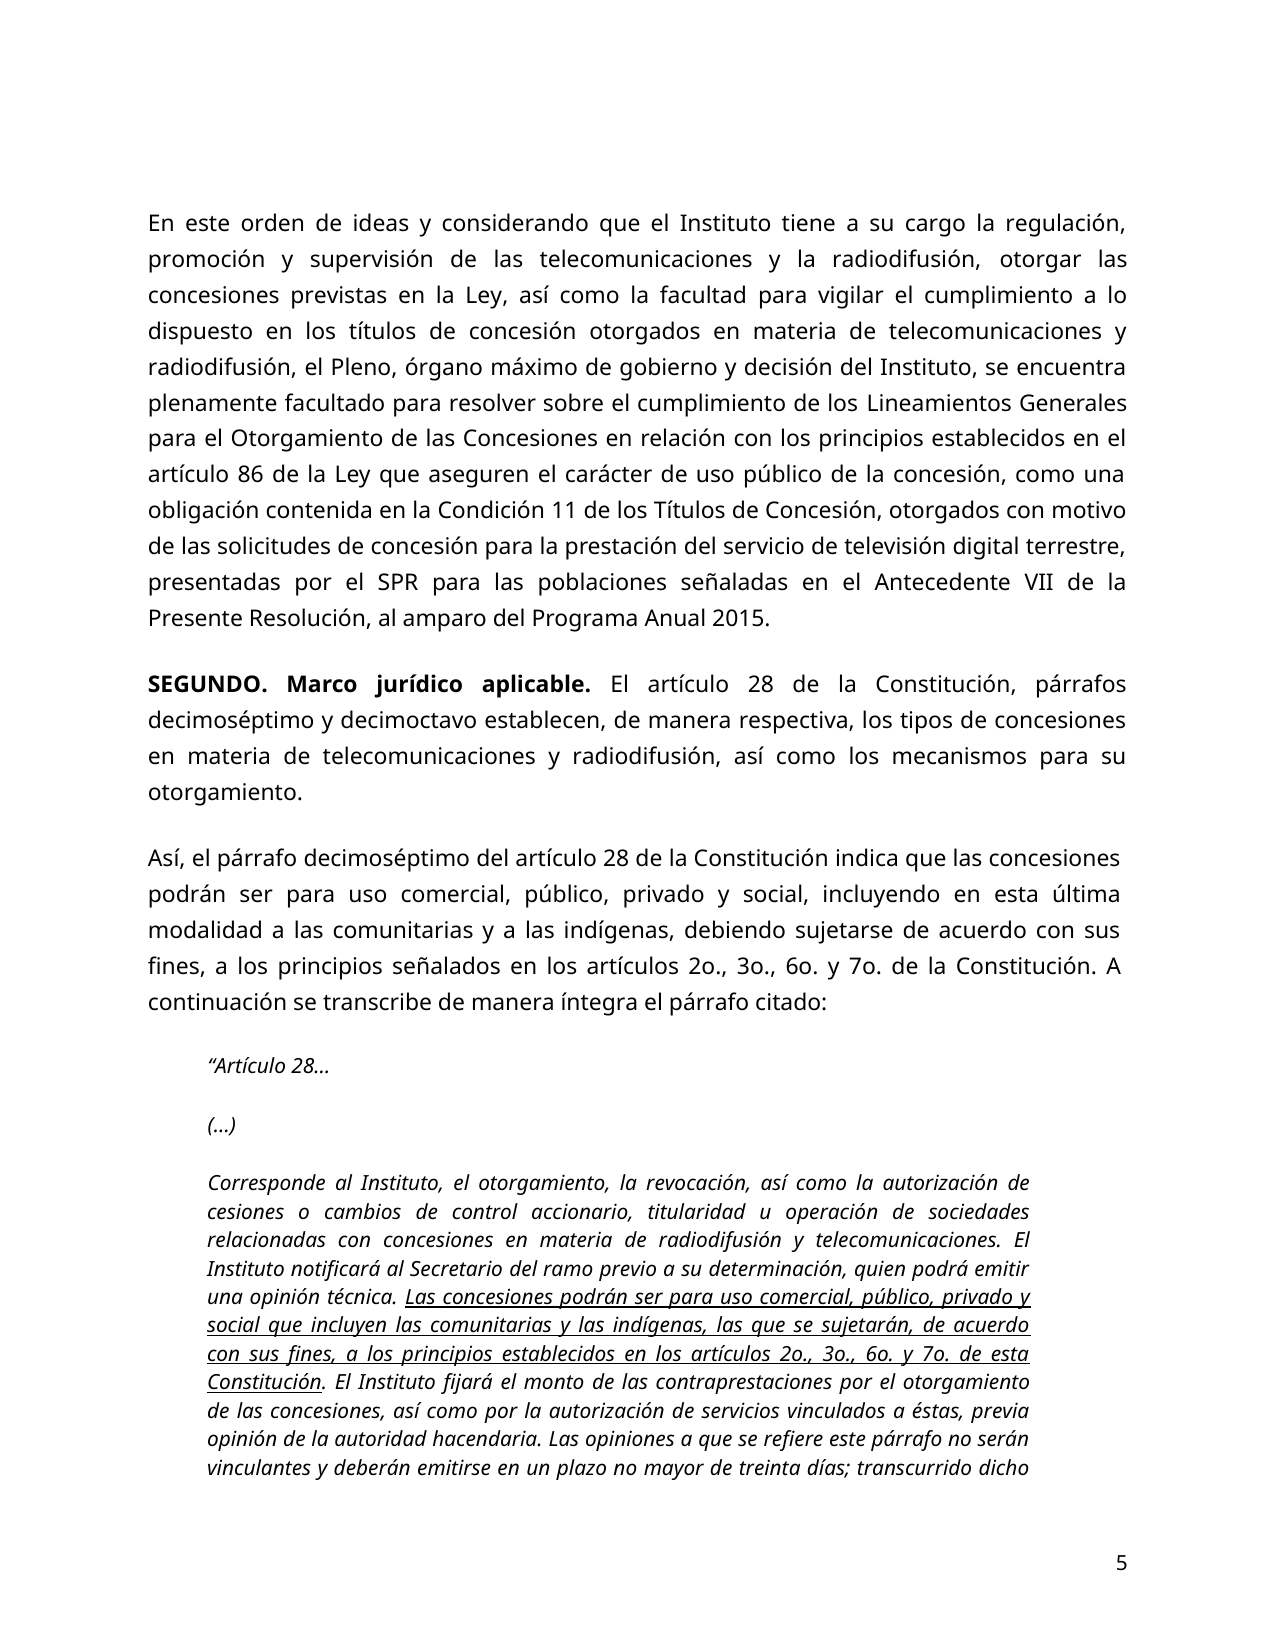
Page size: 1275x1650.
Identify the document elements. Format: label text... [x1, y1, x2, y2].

text SEGUNDO. Marco jurídico aplicable. El artículo 28 de la Constitución, párrafos decimoséptimo y decimoctavo establecen, de manera respectiva, los tipos de concesiones en materia de telecomunicaciones y radiodifusión, así como los mecanismos para su otorgamiento. [148, 668, 1127, 807]
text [207, 1168, 1033, 1481]
text Así, el párrafo decimoséptimo del artículo 28 de la Constitución indica que las concesiones podrán ser para uso comercial, público, privado y social, incluyendo en esta última modalidad a las comunitarias y a las indígenas, debiendo sujetarse de acuerdo con sus fines, a los principios señalados en los artículos 2o., 3o., 6o. y 7o. de la Constitución. A continuación se transcribe de manera íntegra el párrafo citado: [148, 842, 1122, 1017]
text (…) [207, 1110, 1033, 1138]
text En este orden de ideas y considerando que el Instituto tiene a su cargo la regulación, promoción y supervisión de las telecomunicaciones y la radiodifusión, otorgar las concesiones previstas en la Ley, así como la facultad para vigilar el cumplimiento a lo dispuesto en los títulos de concesión otorgados en materia de telecomunicaciones y radiodifusión, el Pleno, órgano máximo de gobierno y decisión del Instituto, se encuentra plenamente facultado para resolver sobre el cumplimiento de los Lineamientos Generales para el Otorgamiento de las Concesiones en relación con los principios establecidos en el artículo 86 de la Ley que aseguren el carácter de uso público de la concesión, como una obligación contenida en la Condición 11 de los Títulos de Concesión, otorgados con motivo de las solicitudes de concesión para la prestación del servicio de televisión digital terrestre, presentadas por el SPR para las poblaciones señaladas en el Antecedente VII de la Presente Resolución, al amparo del Programa Anual 2015. [148, 207, 1127, 633]
text “Artículo 28… [207, 1051, 1033, 1080]
